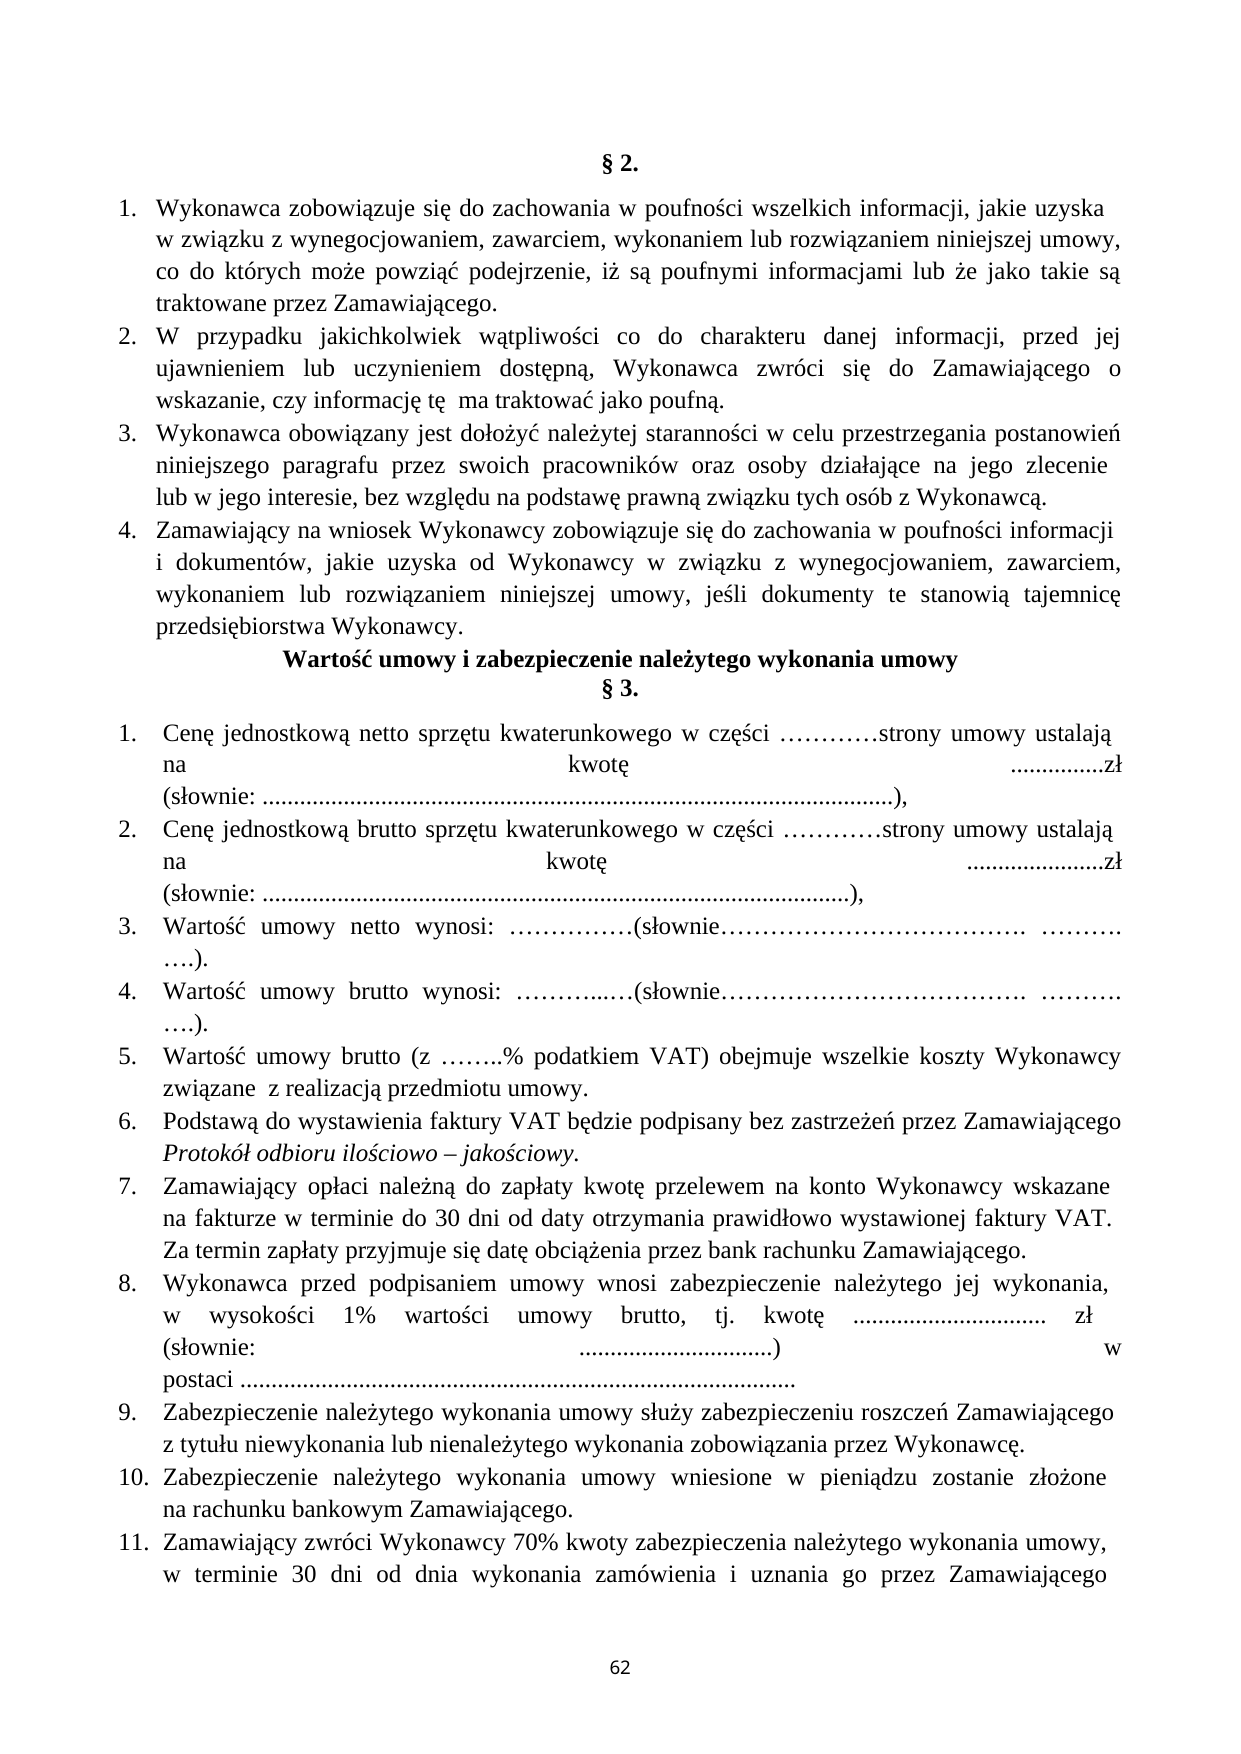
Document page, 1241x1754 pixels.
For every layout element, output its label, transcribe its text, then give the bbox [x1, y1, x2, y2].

list Cenę jednostkową brutto sprzętu kwaterunkowego w części …………strony umowy ustalają na kwotę ......................zł (słownie: ..............................................................................................), [118, 814, 1122, 907]
list Wartość umowy brutto (z ……..% podatkiem VAT) obejmuje wszelkie koszty Wykonawcy związane z realizacją przedmiotu umowy. [118, 1041, 1122, 1102]
list Zabezpieczenie należytego wykonania umowy wniesione w pieniądzu zostanie złożone na rachunku bankowym Zamawiającego. [118, 1462, 1122, 1523]
text § 3. [118, 673, 1121, 701]
list Wykonawca przed podpisaniem umowy wnosi zabezpieczenie należytego jej wykonania, w wysokości 1% wartości umowy brutto, tj. kwotę ............................... zł (słownie: ...............................) w postaci ......................................................................................... [118, 1268, 1122, 1393]
list Cenę jednostkową netto sprzętu kwaterunkowego w części …………strony umowy ustalają na kwotę ...............zł (słownie: .....................................................................................................), [118, 718, 1122, 810]
list Zabezpieczenie należytego wykonania umowy służy zabezpieczeniu roszczeń Zamawiającego z tytułu niewykonania lub nienależytego wykonania zobowiązania przez Wykonawcę. [118, 1397, 1122, 1458]
text Wartość umowy i zabezpieczenie należytego wykonania umowy [118, 644, 1122, 673]
list Wykonawca zobowiązuje się do zachowania w poufności wszelkich informacji, jakie uzyska w związku z wynegocjowaniem, zawarciem, wykonaniem lub rozwiązaniem niniejszej umowy, co do których może powziąć podejrzenie, iż są poufnymi informacjami lub że jako takie są traktowane przez Zamawiającego. [118, 193, 1122, 317]
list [118, 1527, 1122, 1588]
list Zamawiający opłaci należną do zapłaty kwotę przelewem na konto Wykonawcy wskazane na fakturze w terminie do 30 dni od daty otrzymania prawidłowo wystawionej faktury VAT. Za termin zapłaty przyjmuje się datę obciążenia przez bank rachunku Zamawiającego. [118, 1171, 1122, 1264]
list Wartość umowy netto wynosi: ……………(słownie………………………………. ……….….). [118, 911, 1122, 972]
list W przypadku jakichkolwiek wątpliwości co do charakteru danej informacji, przed jej ujawnieniem lub uczynieniem dostępną, Wykonawca zwróci się do Zamawiającego o wskazanie, czy informację tę ma traktować jako poufną. [118, 321, 1122, 414]
list Zamawiający na wniosek Wykonawcy zobowiązuje się do zachowania w poufności informacji i dokumentów, jakie uzyska od Wykonawcy w związku z wynegocjowaniem, zawarciem, wykonaniem lub rozwiązaniem niniejszej umowy, jeśli dokumenty te stanowią tajemnicę przedsiębiorstwa Wykonawcy. [118, 515, 1122, 639]
text § 2. [118, 148, 1121, 176]
list Wykonawca obowiązany jest dołożyć należytej staranności w celu przestrzegania postanowień niniejszego paragrafu przez swoich pracowników oraz osoby działające na jego zlecenie lub w jego interesie, bez względu na podstawę prawną związku tych osób z Wykonawcą. [118, 418, 1122, 511]
list Wartość umowy brutto wynosi: ………...…(słownie………………………………. ……….….). [118, 976, 1122, 1037]
list Podstawą do wystawienia faktury VAT będzie podpisany bez zastrzeżeń przez Zamawiającego Protokół odbioru ilościowo – jakościowy. [118, 1106, 1122, 1167]
